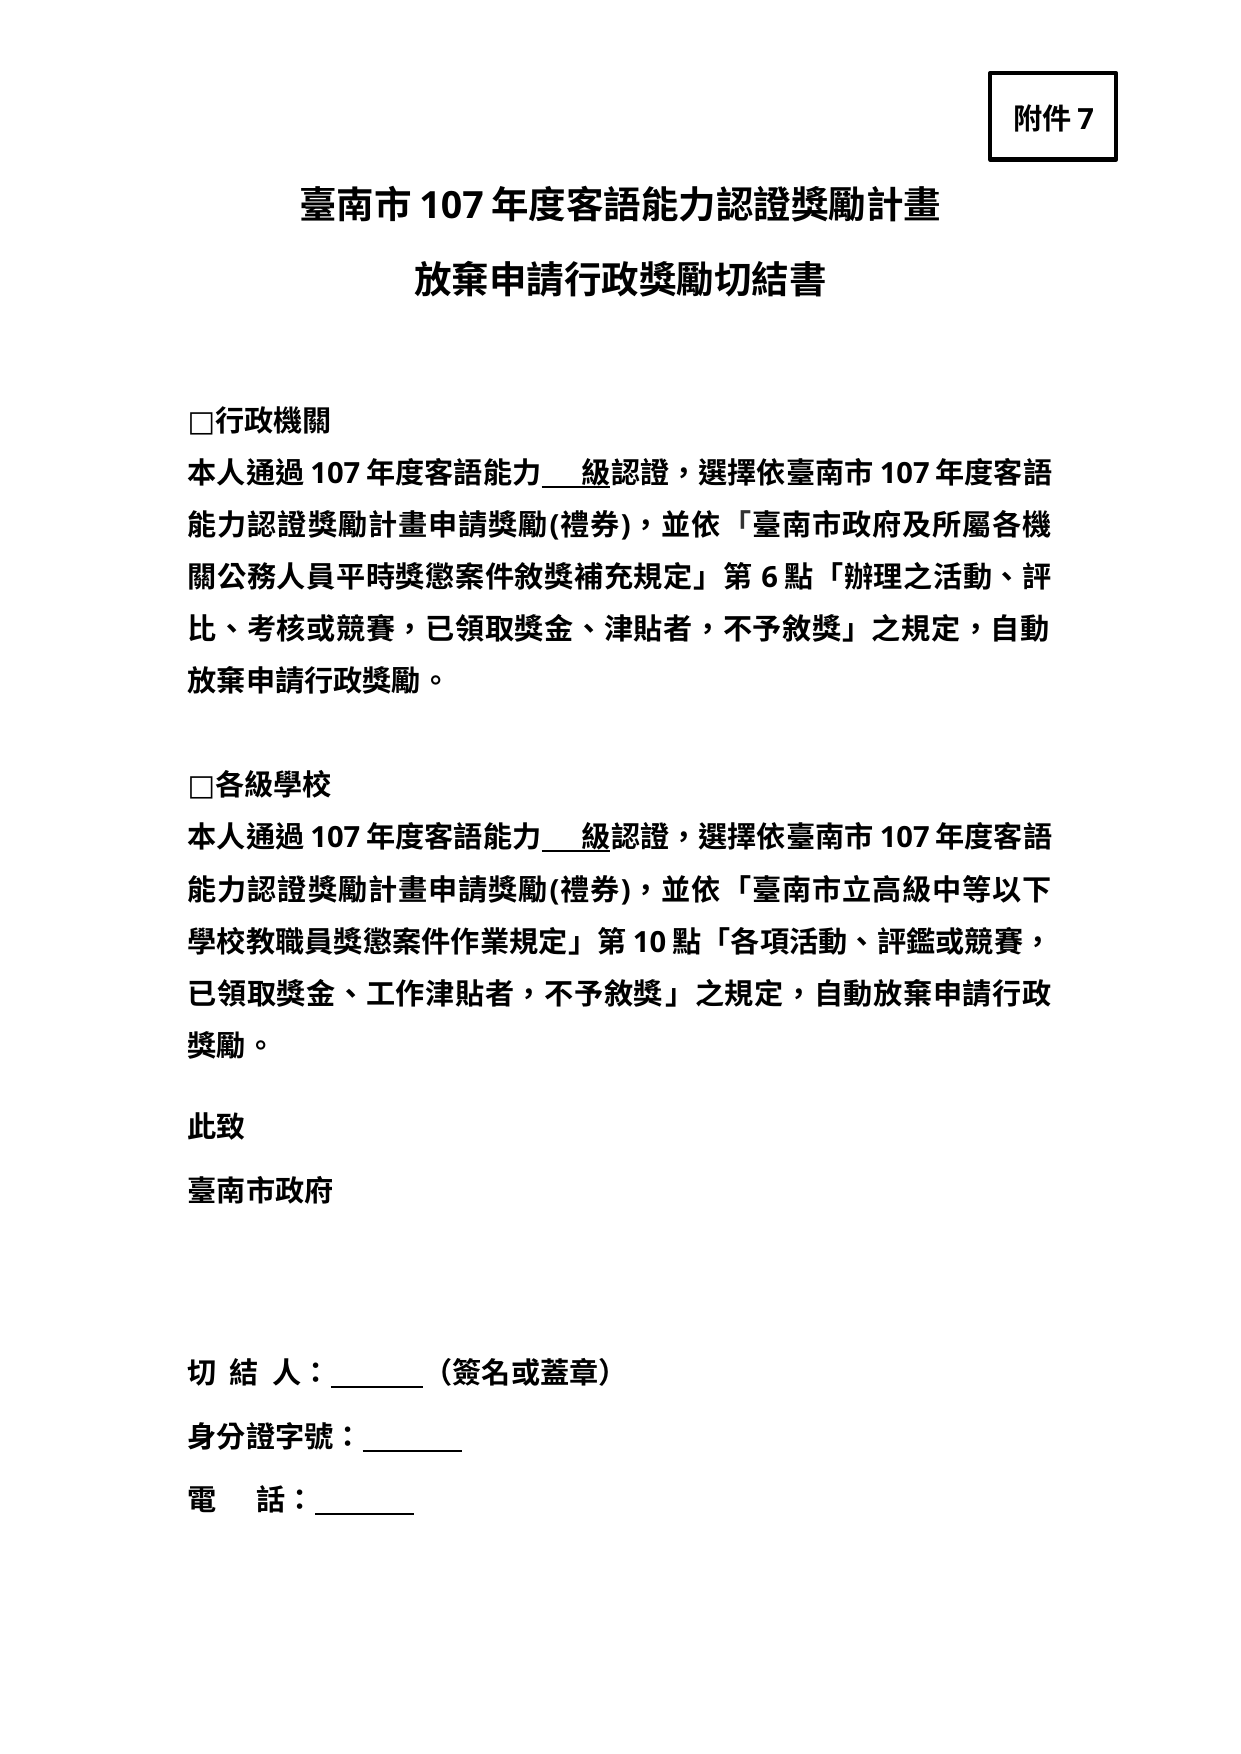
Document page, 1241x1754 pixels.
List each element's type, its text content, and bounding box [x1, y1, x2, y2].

text □各級學校 [187, 754, 1053, 806]
text 身分證字號： [187, 1413, 1053, 1456]
text 臺南市107年度客語能力認證獎勵計畫 [187, 164, 1053, 239]
text 切 結 人： （簽名或蓋章） [187, 1350, 1053, 1392]
text 臺南市政府 [187, 1167, 1053, 1210]
text 電 話： [187, 1477, 1053, 1519]
text 此致 [187, 1104, 1053, 1146]
text 本人通過107年度客語能力 級認證，選擇依臺南市107年度客語能力認證獎勵計畫申請獎勵(禮券)，並依「臺南市政府及所屬各機關公務人員平時獎懲案件敘獎補充規定」第6點「辦理之活動、評比、考核或競賽，已領取獎金、津貼者，不予敘獎」之規定，自動放棄申請行政獎勵。 [187, 442, 1053, 702]
text 本人通過107年度客語能力 級認證，選擇依臺南市107年度客語能力認證獎勵計畫申請獎勵(禮券)，並依「臺南市立高級中等以下學校教職員獎懲案件作業規定」第10點「各項活動、評鑑或競賽，已領取獎金、工作津貼者，不予敘獎」之規定，自動放棄申請行政獎勵。 [187, 806, 1053, 1067]
text 放棄申請行政獎勵切結書 [187, 239, 1053, 314]
text □行政機關 [187, 389, 1053, 442]
